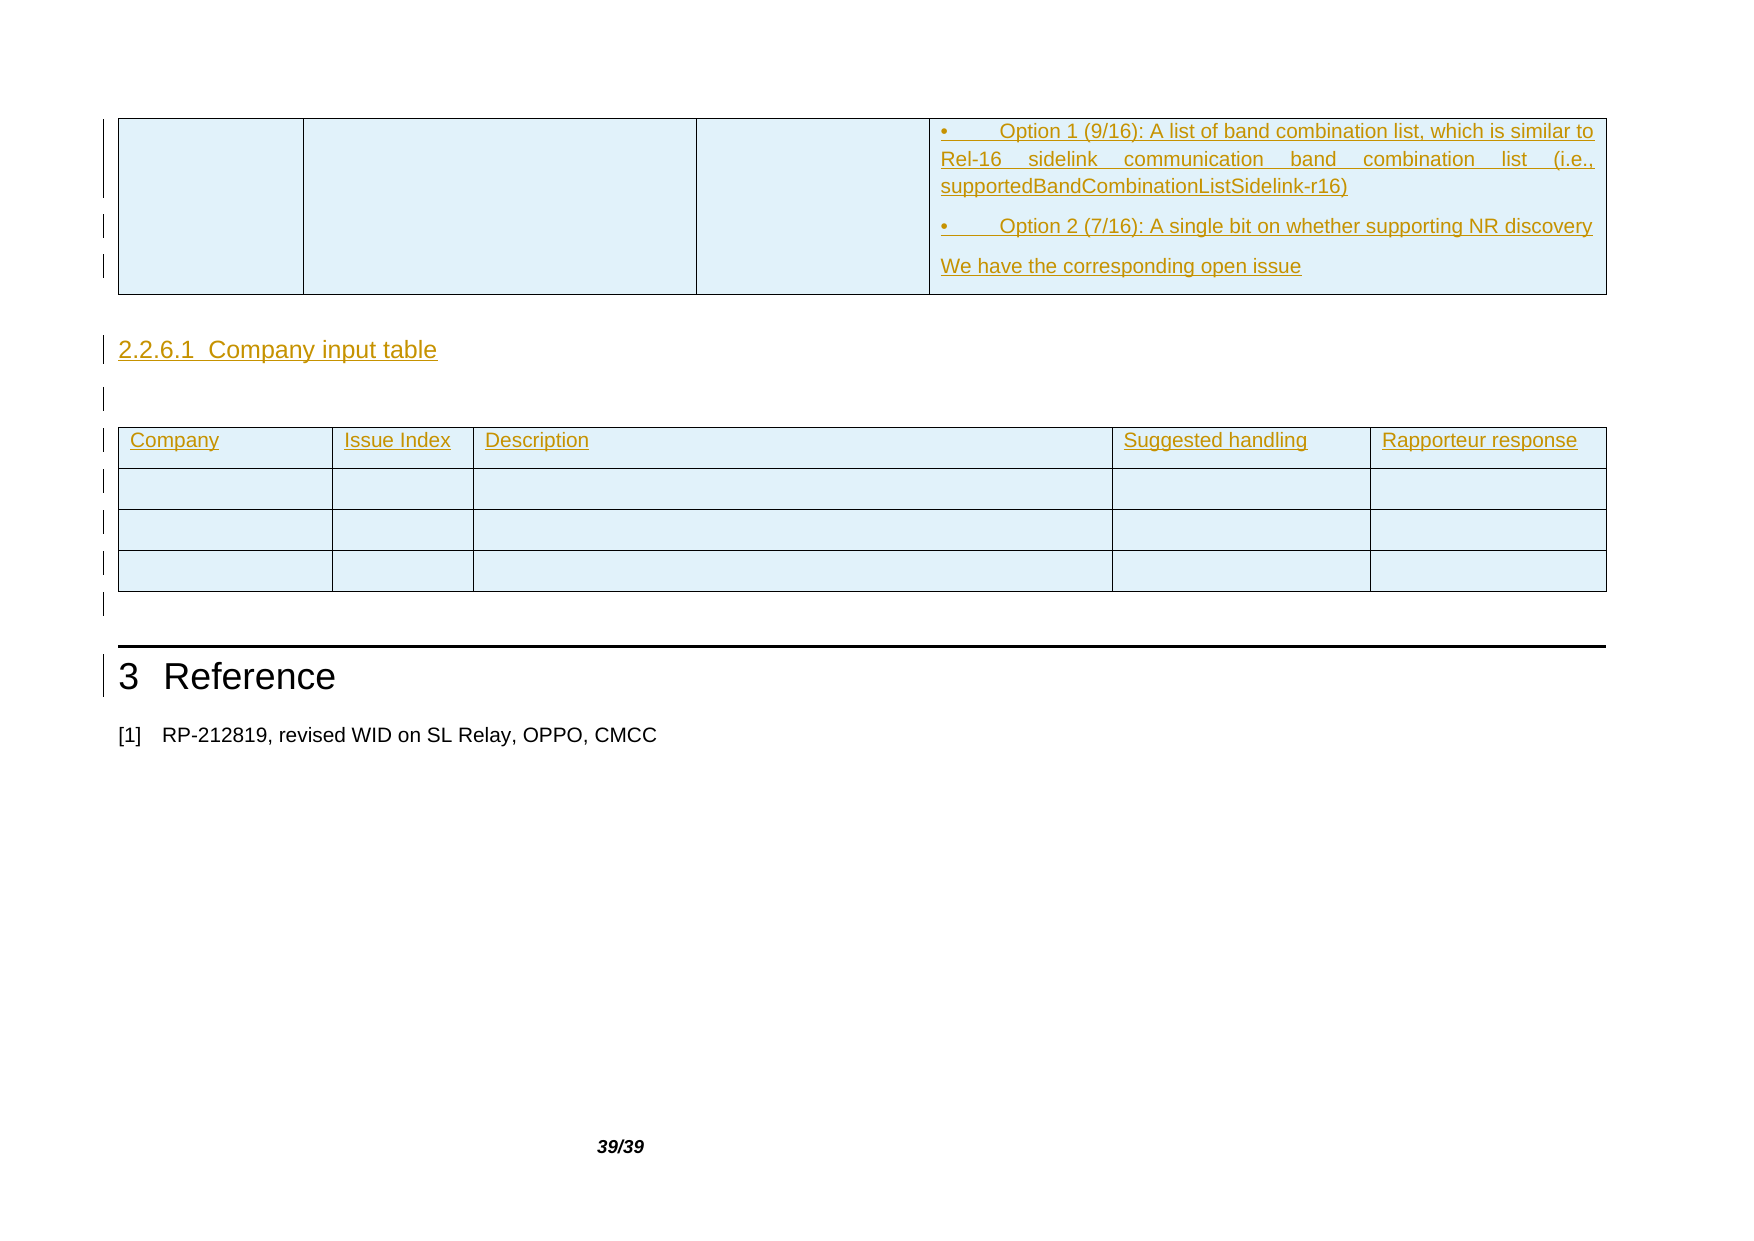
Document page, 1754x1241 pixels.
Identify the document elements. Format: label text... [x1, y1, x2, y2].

list RP-212819, revised WID on SL Relay, OPPO, CMCC [118, 722, 1606, 746]
subtitle Reference [118, 648, 1606, 697]
